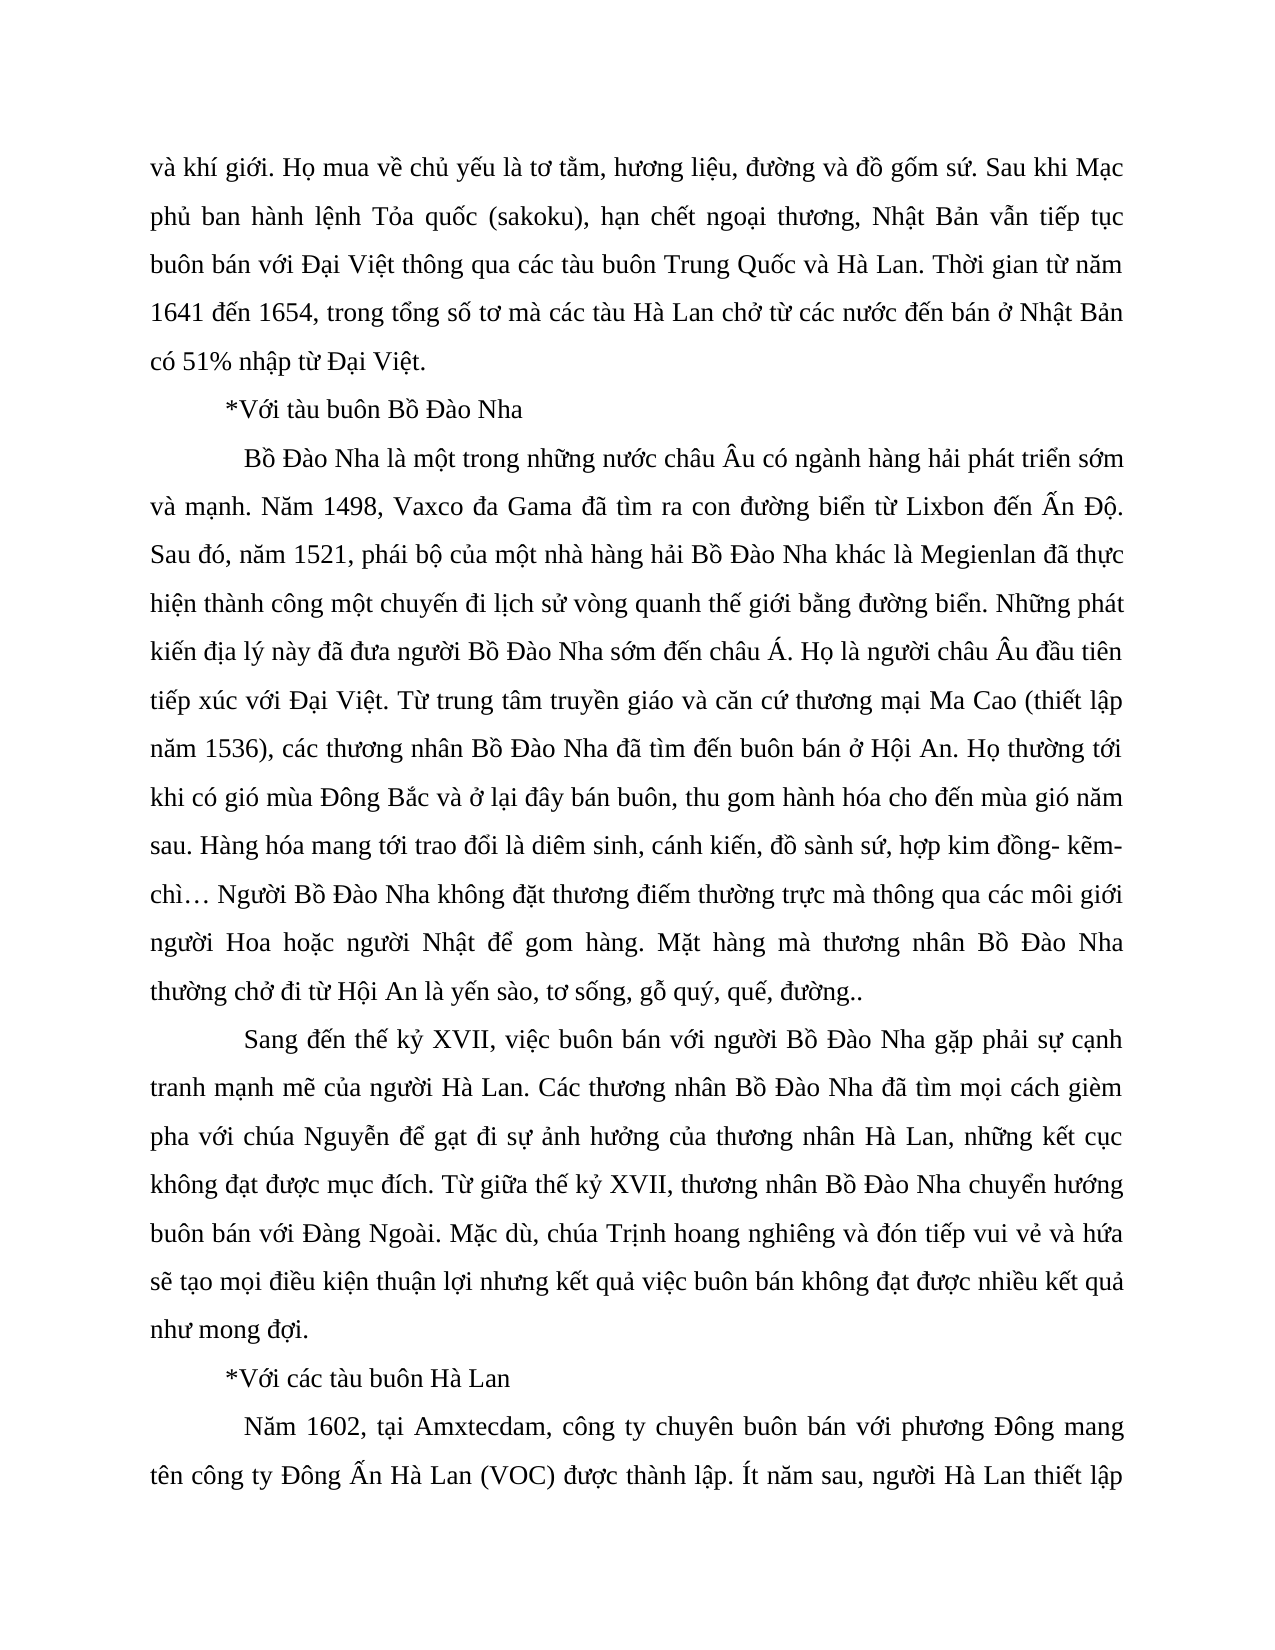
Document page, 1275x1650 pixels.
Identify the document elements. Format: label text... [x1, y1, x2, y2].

text *Với tàu buôn Bồ Đào Nha [150, 392, 1125, 424]
text *Với các tàu buôn Hà Lan [150, 1361, 1125, 1393]
text Bồ Đào Nha là một trong những nước châu Âu có ngành hàng hải phát triển sớm và mạnh. Năm 1498, Vaxco đa Gama đã tìm ra con đường biển từ Lixbon đến Ấn Độ. Sau đó, năm 1521, phái bộ của một nhà hàng hải Bồ Đào Nha khác là Megienlan đã thực hiện thành công một chuyến đi lịch sử vòng quanh thế giới bằng đường biển. Những phát kiến địa lý này đã đưa người Bồ Đào Nha sớm đến châu Á. Họ là người châu Âu đầu tiên tiếp xúc với Đại Việt. Từ trung tâm truyền giáo và căn cứ thương mại Ma Cao (thiết lập năm 1536), các thương nhân Bồ Đào Nha đã tìm đến buôn bán ở Hội An. Họ thường tới khi có gió mùa Đông Bắc và ở lại đây bán buôn, thu gom hành hóa cho đến mùa gió năm sau. Hàng hóa mang tới trao đổi là diêm sinh, cánh kiến, đồ sành sứ, hợp kim đồng- kẽm- chì… Người Bồ Đào Nha không đặt thương điếm thường trực mà thông qua các môi giới người Hoa hoặc người Nhật để gom hàng. Mặt hàng mà thương nhân Bồ Đào Nha thường chở đi từ Hội An là yến sào, tơ sống, gỗ quý, quế, đường.. [150, 441, 1125, 1006]
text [150, 1409, 1125, 1490]
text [150, 150, 1125, 376]
text Sang đến thế kỷ XVII, việc buôn bán với người Bồ Đào Nha gặp phải sự cạnh tranh mạnh mẽ của người Hà Lan. Các thương nhân Bồ Đào Nha đã tìm mọi cách gièm pha với chúa Nguyễn để gạt đi sự ảnh hưởng của thương nhân Hà Lan, những kết cục không đạt được mục đích. Từ giữa thế kỷ XVII, thương nhân Bồ Đào Nha chuyển hướng buôn bán với Đàng Ngoài. Mặc dù, chúa Trịnh hoang nghiêng và đón tiếp vui vẻ và hứa sẽ tạo mọi điều kiện thuận lợi nhưng kết quả việc buôn bán không đạt được nhiều kết quả như mong đợi. [150, 1022, 1125, 1345]
